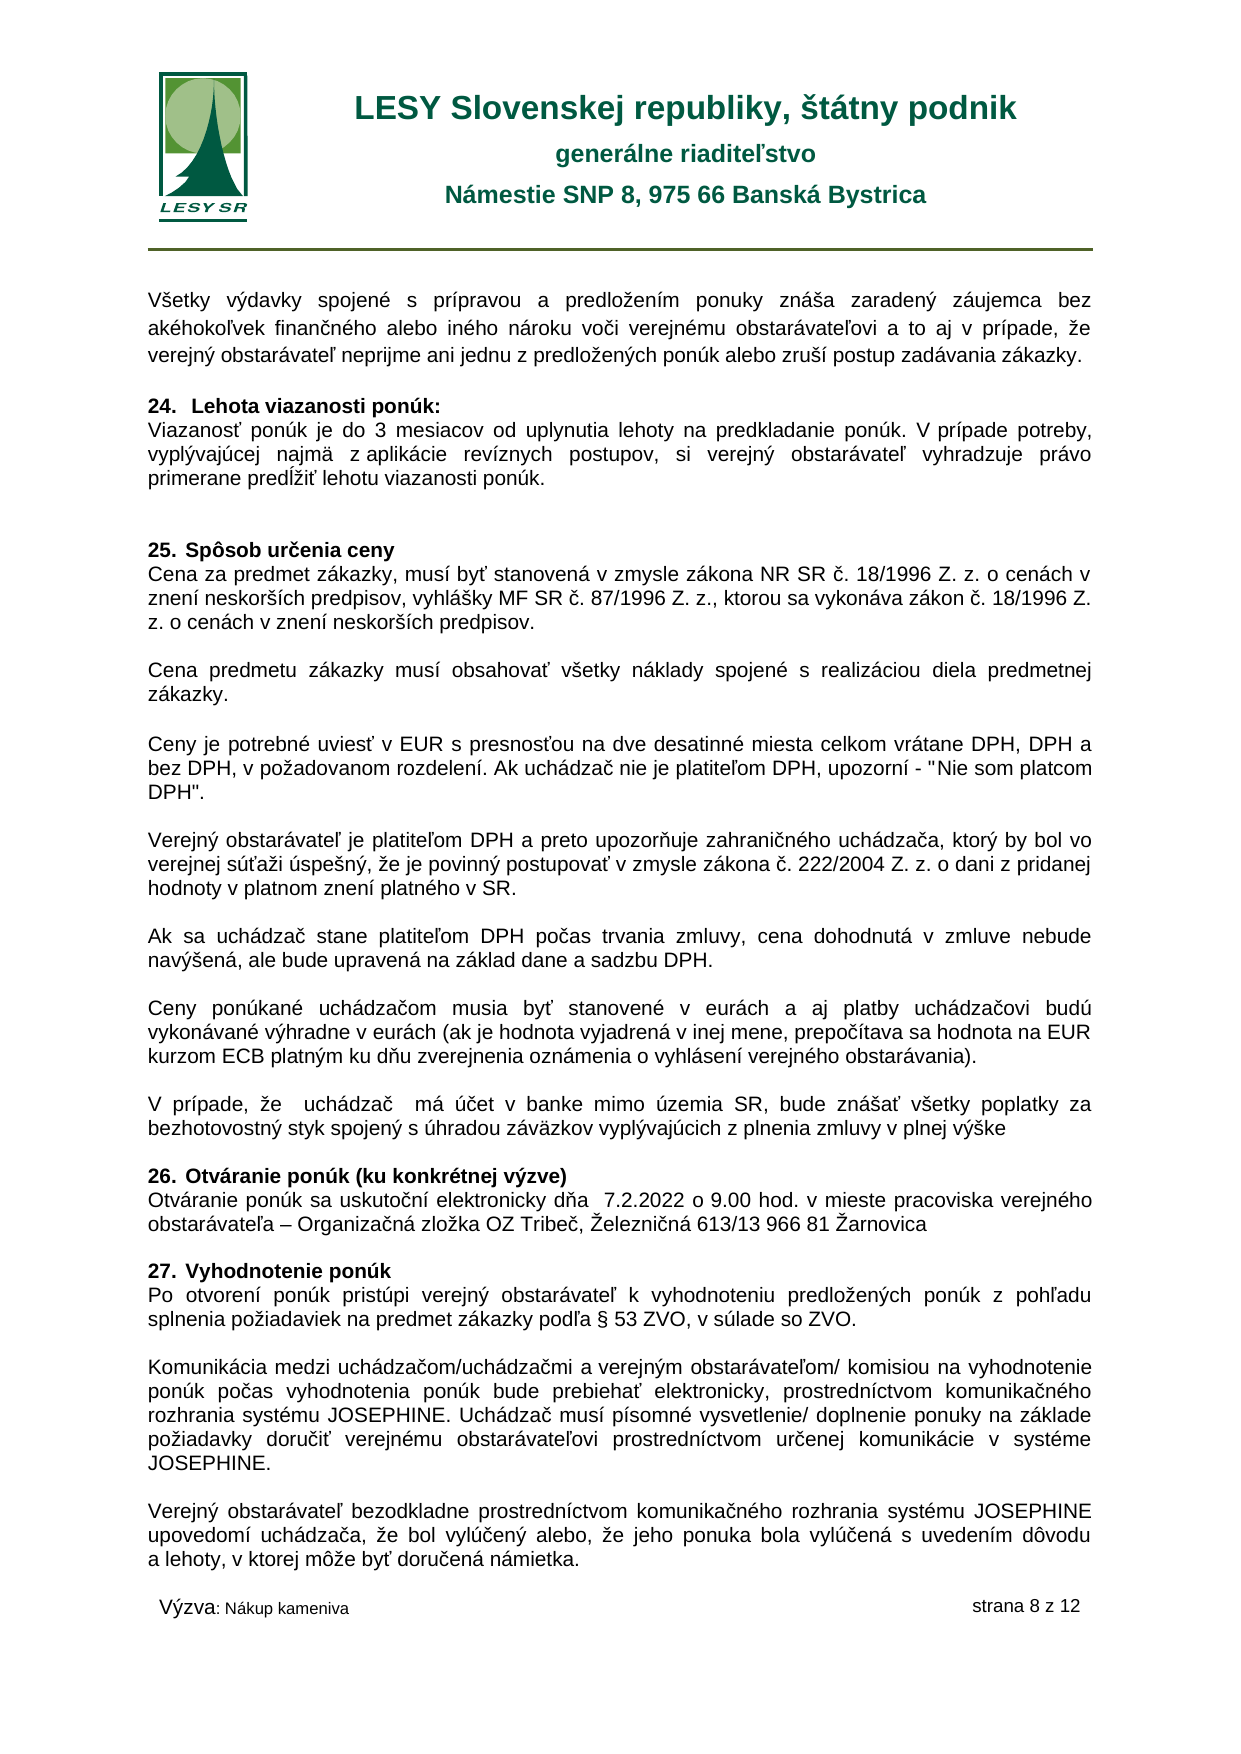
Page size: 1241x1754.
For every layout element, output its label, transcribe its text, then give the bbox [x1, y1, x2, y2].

text Ceny je potrebné uviesť v EUR s presnosťou na dve desatinné miesta celkom vrátane DPH, DPH a bez DPH, v požadovanom rozdelení. Ak uchádzač nie je platiteľom DPH, upozorní - "Nie som platcom DPH". [148, 732, 1093, 804]
text Cena predmetu zákazky musí obsahovať všetky náklady spojené s realizáciou diela predmetnej zákazky. [148, 658, 1093, 706]
text V prípade, že uchádzač má účet v banke mimo územia SR, bude znášať všetky poplatky za bezhotovostný styk spojený s úhradou záväzkov vyplývajúcich z plnenia zmluvy v plnej výške [148, 1092, 1093, 1139]
text Verejný obstarávateľ bezodkladne prostredníctvom komunikačného rozhrania systému JOSEPHINE upovedomí uchádzača, že bol vylúčený alebo, že jeho ponuka bola vylúčená s uvedením dôvodu a lehoty, v ktorej môže byť doručená námietka. [148, 1499, 1093, 1571]
text Po otvorení ponúk pristúpi verejný obstarávateľ k vyhodnoteniu predložených ponúk z pohľadu splnenia požiadaviek na predmet zákazky podľa § 53 ZVO, v súlade so ZVO. [148, 1283, 1093, 1331]
text Viazanosť ponúk je do 3 mesiacov od uplynutia lehoty na predkladanie ponúk. V prípade potreby, vyplývajúcej najmä z aplikácie revíznych postupov, si verejný obstarávateľ vyhradzuje právo primerane predĺžiť lehotu viazanosti ponúk. [148, 418, 1093, 490]
list Lehota viazanosti ponúk: [148, 394, 1093, 418]
text Verejný obstarávateľ je platiteľom DPH a preto upozorňuje zahraničného uchádzača, ktorý by bol vo verejnej súťaži úspešný, že je povinný postupovať v zmysle zákona č. 222/2004 Z. z. o dani z pridanej hodnoty v platnom znení platného v SR. [148, 828, 1093, 900]
text Cena za predmet zákazky, musí byť stanovená v zmysle zákona NR SR č. 18/1996 Z. z. o cenách v znení neskorších predpisov, vyhlášky MF SR č. 87/1996 Z. z., ktorou sa vykonáva zákon č. 18/1996 Z. z. o cenách v znení neskorších predpisov. [148, 562, 1093, 634]
list Otváranie ponúk (ku konkrétnej výzve) [148, 1163, 1093, 1187]
list Vyhodnotenie ponúk [148, 1259, 1093, 1283]
text Všetky výdavky spojené s prípravou a predložením ponuky znáša zaradený záujemca bez akéhokoľvek finančného alebo iného nároku voči verejnému obstarávateľovi a to aj v prípade, že verejný obstarávateľ neprijme ani jednu z predložených ponúk alebo zruší postup zadávania zákazky. [148, 288, 1093, 367]
text Ceny ponúkané uchádzačom musia byť stanovené v eurách a aj platby uchádzačovi budú vykonávané výhradne v eurách (ak je hodnota vyjadrená v inej mene, prepočítava sa hodnota na EUR kurzom ECB platným ku dňu zverejnenia oznámenia o vyhlásení verejného obstarávania). [148, 996, 1093, 1068]
text Ak sa uchádzač stane platiteľom DPH počas trvania zmluvy, cena dohodnutá v zmluve nebude navýšená, ale bude upravená na základ dane a sadzbu DPH. [148, 924, 1093, 972]
text Komunikácia medzi uchádzačom/uchádzačmi a verejným obstarávateľom/ komisiou na vyhodnotenie ponúk počas vyhodnotenia ponúk bude prebiehať elektronicky, prostredníctvom komunikačného rozhrania systému JOSEPHINE. Uchádzač musí písomné vysvetlenie/ doplnenie ponuky na základe požiadavky doručiť verejnému obstarávateľovi prostredníctvom určenej komunikácie v systéme JOSEPHINE. [148, 1355, 1093, 1475]
list Spôsob určenia ceny [148, 538, 1093, 562]
text Otváranie ponúk sa uskutoční elektronicky dňa 7.2.2022 o 9.00 hod. v mieste pracoviska verejného obstarávateľa – Organizačná zložka OZ Tribeč, Železničná 613/13 966 81 Žarnovica [148, 1187, 1093, 1235]
